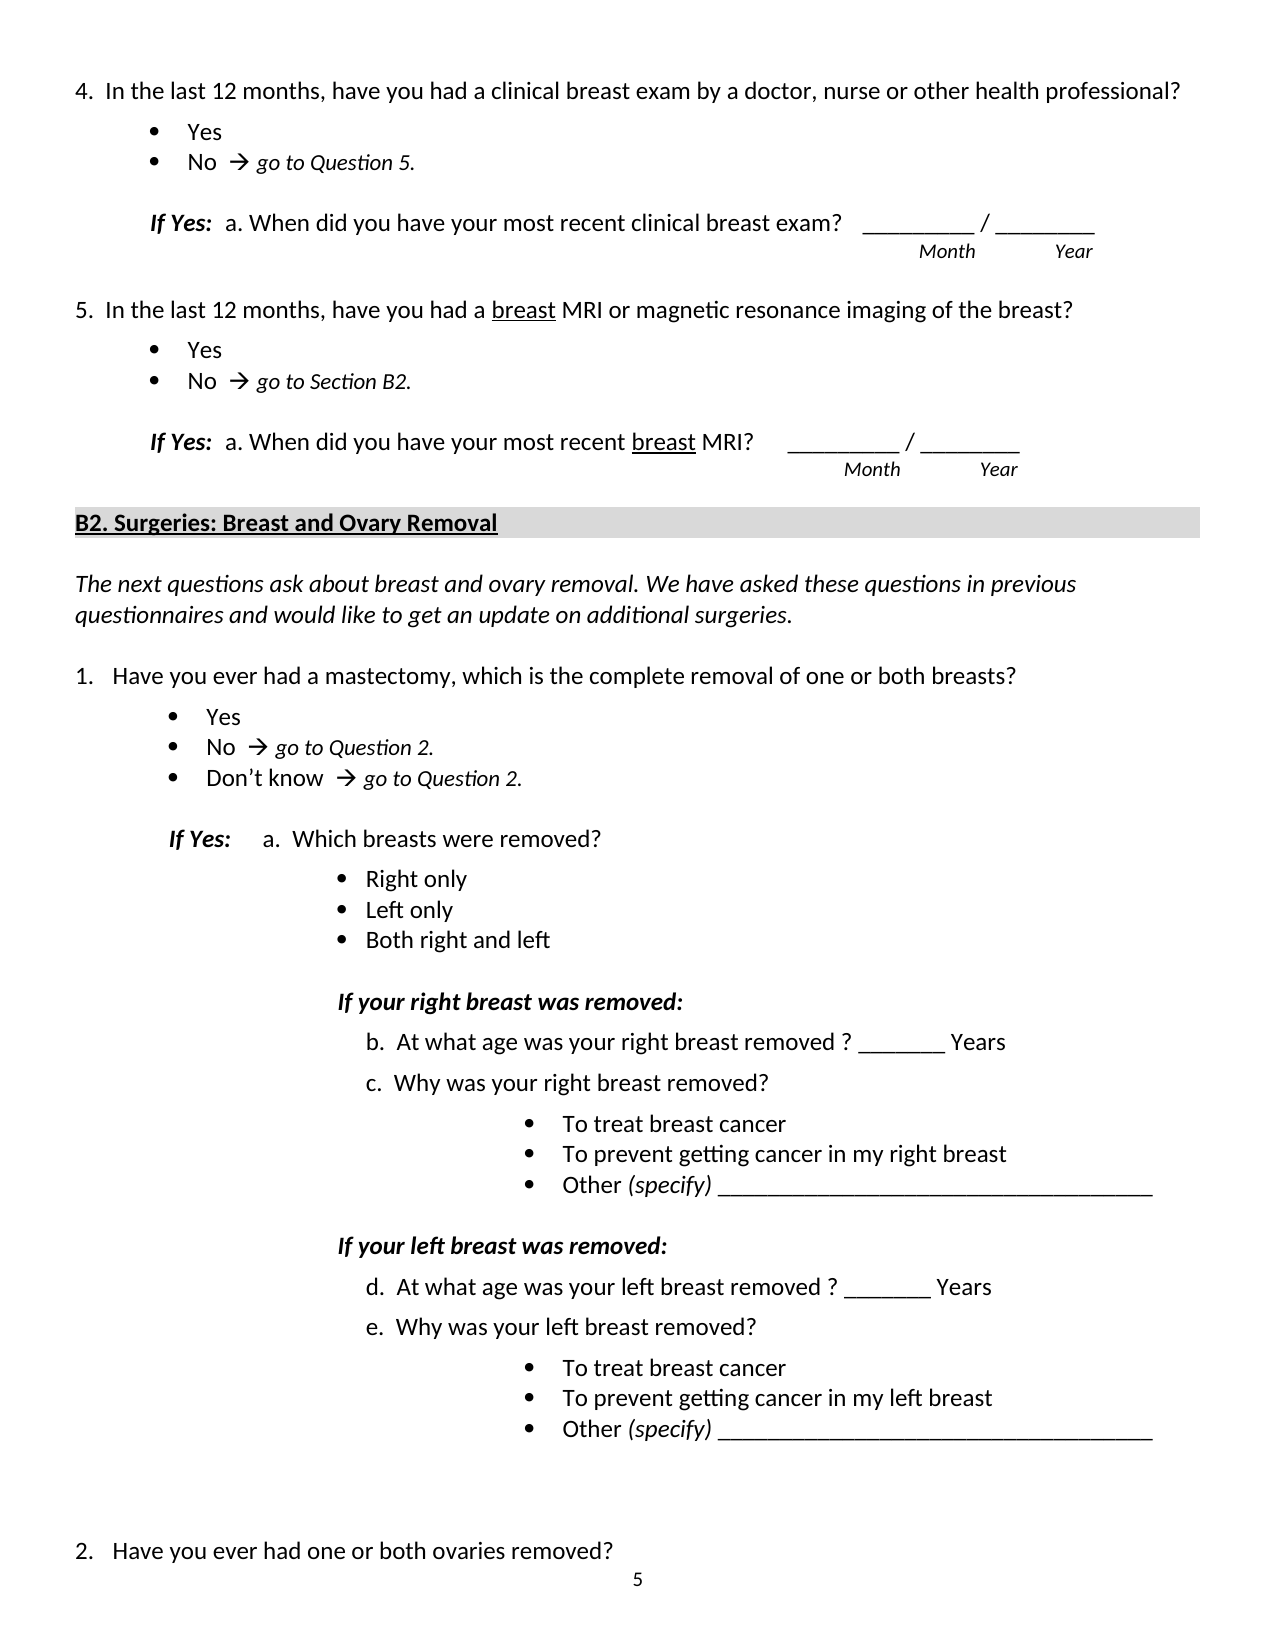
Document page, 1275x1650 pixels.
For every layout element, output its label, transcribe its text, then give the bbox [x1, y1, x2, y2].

list Other (specify) ___________________________________ [525, 1413, 1200, 1444]
text 5. In the last 12 months, have you had a breast MRI or magnetic resonance imaging of the breast? [75, 294, 1200, 324]
text d. At what age was your left breast removed ? _______ Years [75, 1271, 1200, 1301]
text B2. Surgeries: Breast and Ovary Removal [75, 507, 1200, 538]
text 4. In the last 12 months, have you had a clinical breast exam by a doctor, nurse or other health professional? [75, 75, 1200, 106]
list To treat breast cancer [525, 1352, 1200, 1383]
text Month Year [112, 238, 1200, 263]
list Right only [337, 863, 1200, 894]
text If your left breast was removed: [337, 1230, 1200, 1260]
list No go to Section B2. [150, 365, 1200, 396]
text If your right breast was removed: [75, 986, 1200, 1016]
text 2. Have you ever had one or both ovaries removed? [75, 1535, 1200, 1566]
text If Yes: a. When did you have your most recent breast MRI? _________ / ________ [75, 426, 1200, 457]
list To treat breast cancer [525, 1108, 1200, 1138]
list Yes [169, 701, 1200, 731]
list Yes [150, 334, 1200, 365]
list Don’t know go to Question 2. [169, 762, 1200, 792]
list To prevent getting cancer in my right breast [525, 1138, 1200, 1169]
text 1. Have you ever had a mastectomy, which is the complete removal of one or both breasts? [75, 660, 1200, 691]
text b. At what age was your right breast removed ? _______ Years [75, 1026, 1200, 1057]
text If Yes: a. When did you have your most recent clinical breast exam? _________ / ________ [75, 207, 1200, 238]
text Month Year [75, 457, 1200, 482]
list To prevent getting cancer in my left breast [525, 1383, 1200, 1413]
list Yes [150, 116, 1200, 146]
text If Yes: a. Which breasts were removed? [75, 823, 1200, 853]
list Both right and left [337, 924, 1200, 955]
text The next questions ask about breast and ovary removal. We have asked these questions in previous questionnaires and would like to get an update on additional surgeries. [75, 568, 1200, 629]
list Other (specify) ___________________________________ [525, 1169, 1200, 1199]
text c. Why was your right breast removed? [75, 1067, 1200, 1098]
list Left only [337, 894, 1200, 924]
text e. Why was your left breast removed? [75, 1311, 1200, 1342]
list No go to Question 2. [169, 731, 1200, 762]
list No go to Question 5. [150, 146, 1200, 177]
